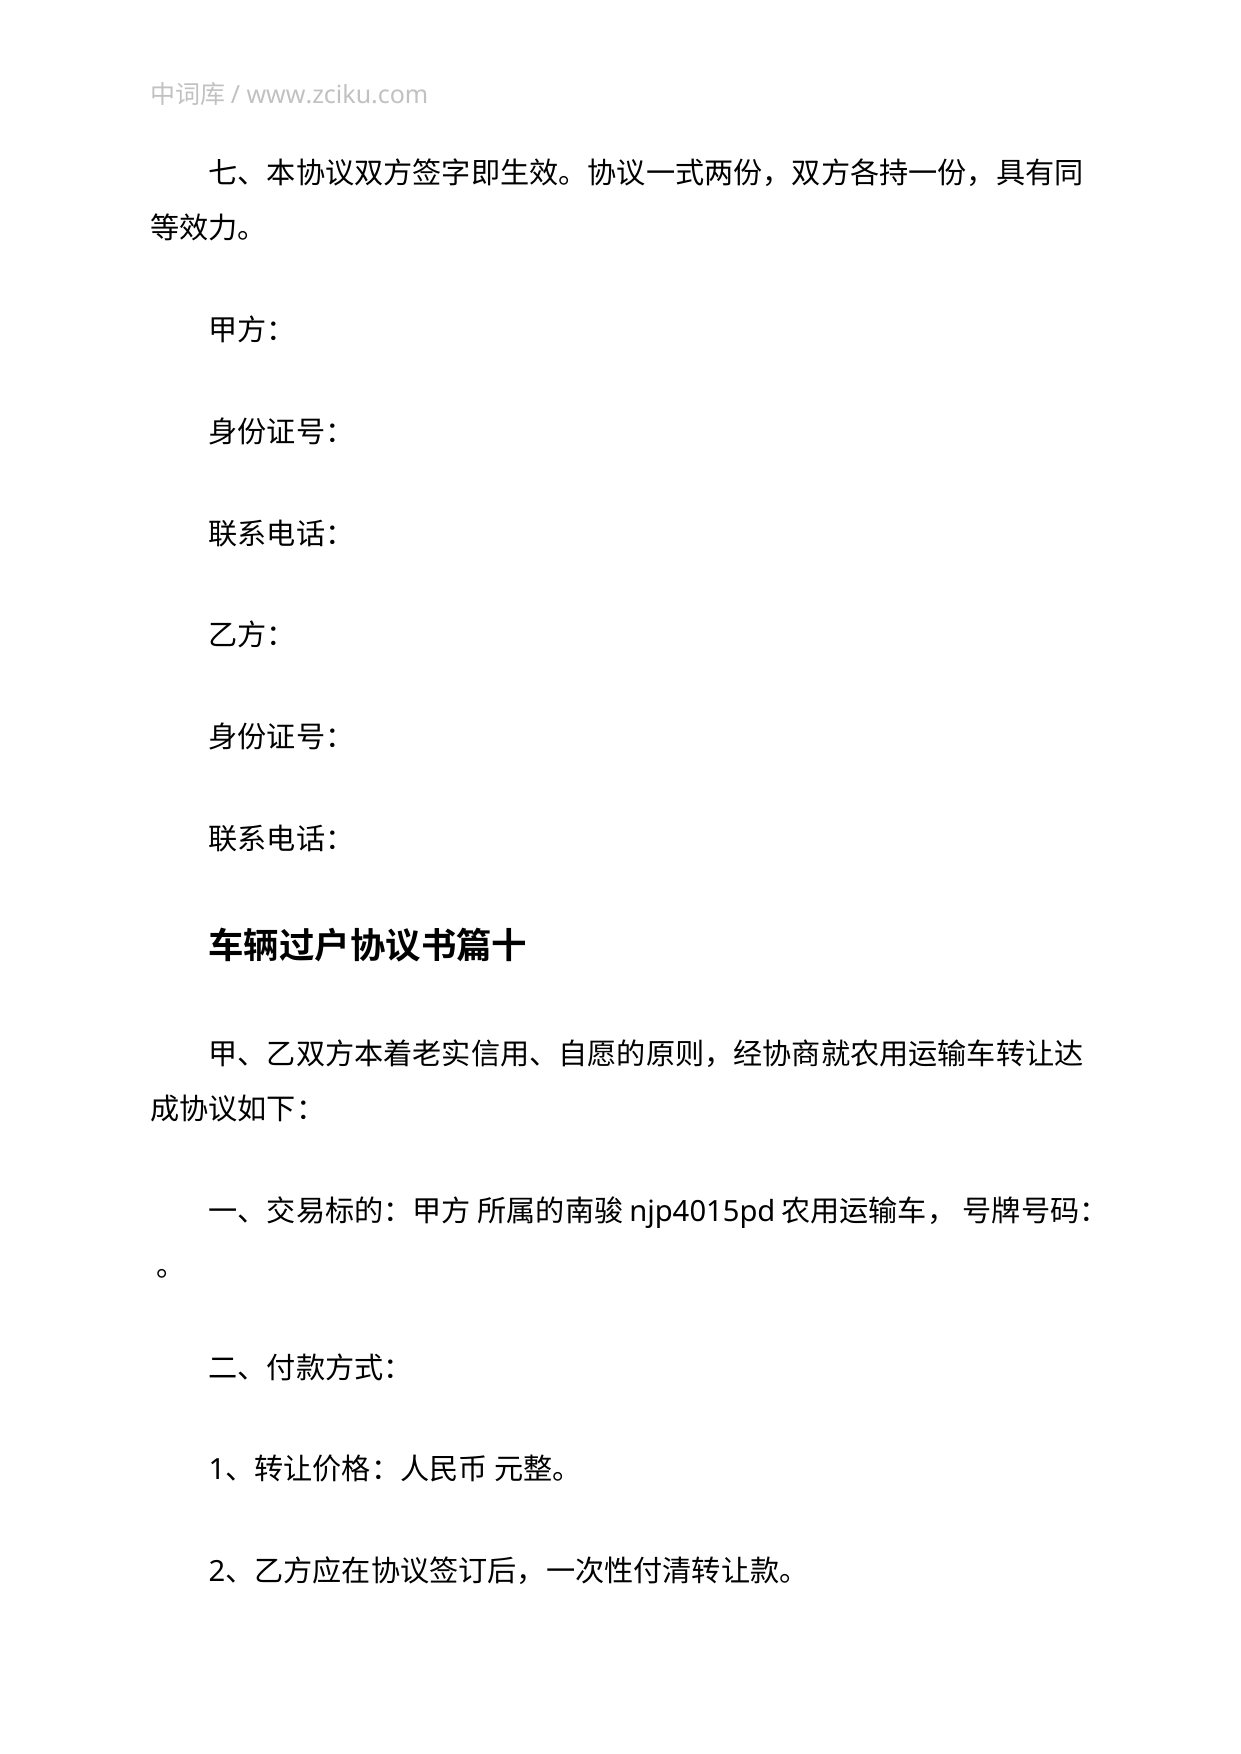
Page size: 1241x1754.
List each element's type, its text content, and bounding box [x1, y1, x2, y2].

text 乙方： [150, 612, 1090, 654]
text 七、本协议双方签字即生效。协议一式两份，双方各持一份，具有同等效力。 [150, 150, 1090, 247]
text 1、转让价格：人民币 元整。 [150, 1446, 1090, 1488]
text 身份证号： [150, 714, 1090, 756]
text 身份证号： [150, 408, 1090, 451]
text 联系电话： [150, 510, 1090, 552]
text 一、交易标的：甲方 所属的南骏njp4015pd农用运输车， 号牌号码： 。 [150, 1187, 1090, 1285]
text 车辆过户协议书篇十 [150, 917, 1090, 968]
text 联系电话： [150, 816, 1090, 858]
text 甲方： [150, 307, 1090, 349]
text 2、乙方应在协议签订后，一次性付清转让款。 [150, 1548, 1090, 1590]
text 二、付款方式： [150, 1344, 1090, 1386]
text 甲、乙双方本着老实信用、自愿的原则，经协商就农用运输车转让达成协议如下： [150, 1031, 1090, 1128]
